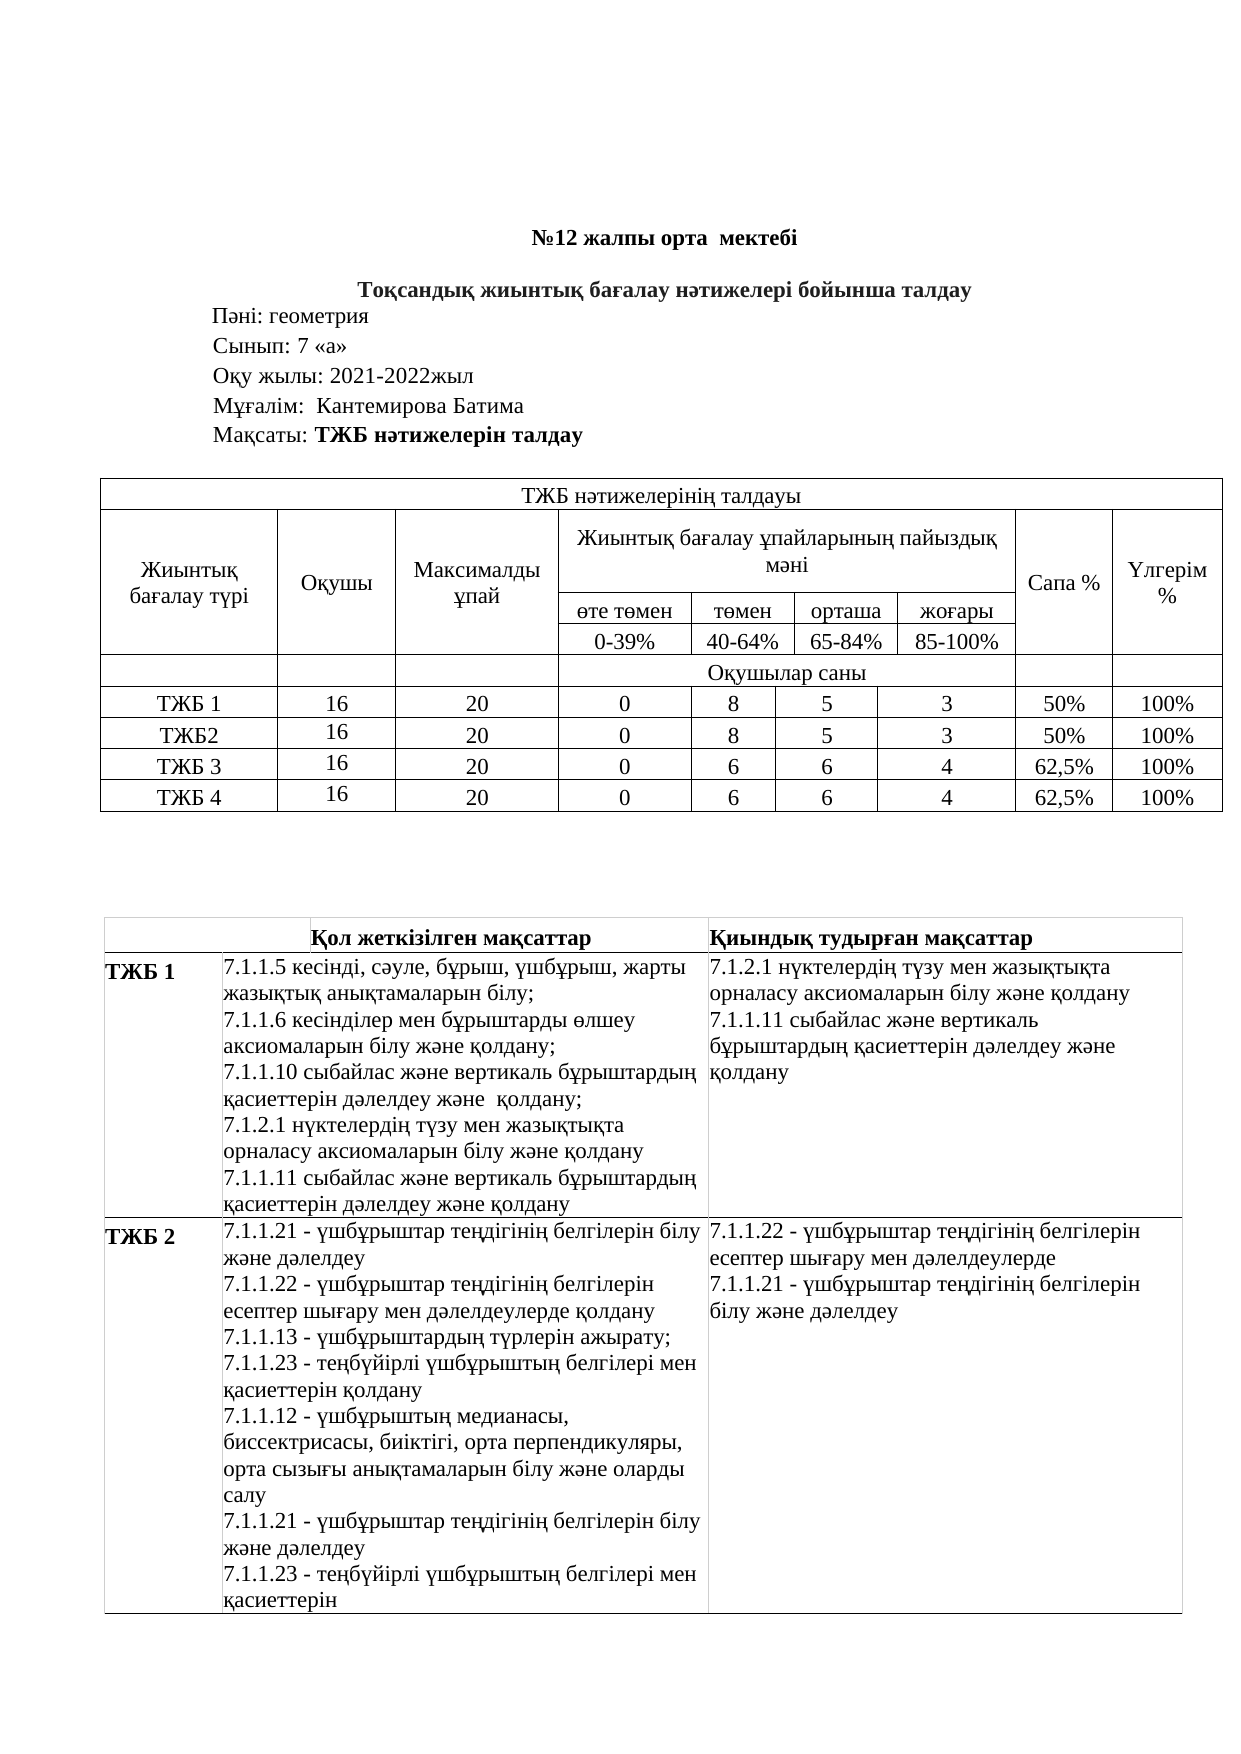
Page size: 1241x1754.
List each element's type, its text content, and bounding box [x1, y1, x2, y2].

table_cell Үлгерім % [1113, 510, 1222, 654]
table_cell ТЖБ 4 [101, 780, 277, 811]
table_cell 16 [278, 718, 395, 748]
table_cell 100% [1113, 780, 1222, 811]
table_cell ТЖБ 2 [105, 1218, 222, 1613]
table_cell 4 [878, 780, 1015, 811]
table_header Қиындық тудырған мақсаттар [709, 918, 1182, 952]
table_cell [396, 655, 558, 686]
text Тоқсандық жиынтық бағалау нәтижелері бойынша талдау [177, 250, 1152, 303]
table_cell 20 [396, 749, 558, 779]
table_cell 5 [776, 718, 877, 748]
table_cell 5 [776, 687, 877, 717]
table_cell 6 [776, 780, 877, 811]
table_header [105, 918, 310, 952]
table_cell 0 [559, 780, 691, 811]
table_cell төмен [692, 593, 794, 623]
table_cell орташа [795, 593, 897, 623]
table_cell 100% [1113, 687, 1222, 717]
table_cell 4 [878, 749, 1015, 779]
table_cell 6 [692, 780, 775, 811]
table_cell 20 [396, 718, 558, 748]
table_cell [709, 1218, 1182, 1613]
table_cell 20 [396, 687, 558, 717]
table_cell 20 [396, 780, 558, 811]
table_cell 50% [1016, 718, 1112, 748]
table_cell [223, 1218, 708, 1613]
table_cell 85-100% [898, 624, 1015, 654]
table_cell 50% [1016, 687, 1112, 717]
table_cell 8 [692, 687, 775, 717]
table_cell [1016, 655, 1112, 686]
table_cell 0 [559, 749, 691, 779]
table_cell 62,5% [1016, 780, 1112, 811]
table_cell 3 [878, 718, 1015, 748]
table_cell [278, 655, 395, 686]
table_cell 0 [559, 718, 691, 748]
table_cell 6 [776, 749, 877, 779]
table_cell 7.1.2.1 нүктелердің түзу мен жазықтықта орналасу аксиомаларын білу және қолдану 7.1.1.11 сыбайлас және вертикаль бұрыштардың қасиеттерін дәлелдеу және қолдану [709, 953, 1182, 1217]
table_cell ТЖБ 1 [105, 953, 222, 1217]
table_cell 62,5% [1016, 749, 1112, 779]
table_cell ТЖБ 3 [101, 749, 277, 779]
table_cell 40-64% [692, 624, 794, 654]
table_cell ТЖБ 1 [101, 687, 277, 717]
table_cell 3 [878, 687, 1015, 717]
table_cell Жиынтық бағалау түрі [101, 510, 277, 654]
table_cell [1113, 655, 1222, 686]
table_cell жоғары [898, 593, 1015, 623]
table_cell ТЖБ2 [101, 718, 277, 748]
table_cell 7.1.1.5 кесінді, сәуле, бұрыш, үшбұрыш, жарты жазықтық анықтамаларын білу; 7.1.1.6 кесінділер мен бұрыштарды өлшеу аксиомаларын білу және қолдану; 7.1.1.10 сыбайлас және вертикаль бұрыштардың қасиеттерін дәлелдеу және қолдану; 7.1.2.1 нүктелердің түзу мен жазықтықта орналасу аксиомаларын білу және қолдану 7.1.1.11 сыбайлас және вертикаль бұрыштардың қасиеттерін дәлелдеу және қолдану [223, 953, 708, 1217]
table_header Қол жеткізілген мақсаттар [311, 918, 708, 952]
table_cell Максималды ұпай [396, 510, 558, 654]
text №12 жалпы орта мектебі [177, 223, 1152, 250]
table_cell 100% [1113, 749, 1222, 779]
table_cell 6 [692, 749, 775, 779]
table_cell Жиынтық бағалау ұпайларының пайыздық мәні [559, 510, 1015, 592]
table_cell Оқушы [278, 510, 395, 654]
table_cell өте төмен [559, 593, 691, 623]
table_header ТЖБ нәтижелерінің талдауы [101, 479, 1222, 509]
table_cell [101, 655, 277, 686]
table_cell Оқушылар саны [559, 655, 1015, 686]
table_cell 16 [278, 780, 395, 811]
text Пәні: геометрия [177, 303, 1152, 329]
text Сынып: 7 «а» Оқу жылы: 2021-2022жыл [177, 329, 1152, 388]
text Мұғалім: Кантемирова Батима Мақсаты: ТЖБ нәтижелерін талдау [177, 388, 1152, 448]
table_cell 8 [692, 718, 775, 748]
table_cell 16 [278, 749, 395, 779]
table_cell 0 [559, 687, 691, 717]
table_cell Сапа % [1016, 510, 1112, 654]
table_cell 100% [1113, 718, 1222, 748]
table_cell 16 [278, 687, 395, 717]
table_cell 0-39% [559, 624, 691, 654]
table_cell 65-84% [795, 624, 897, 654]
